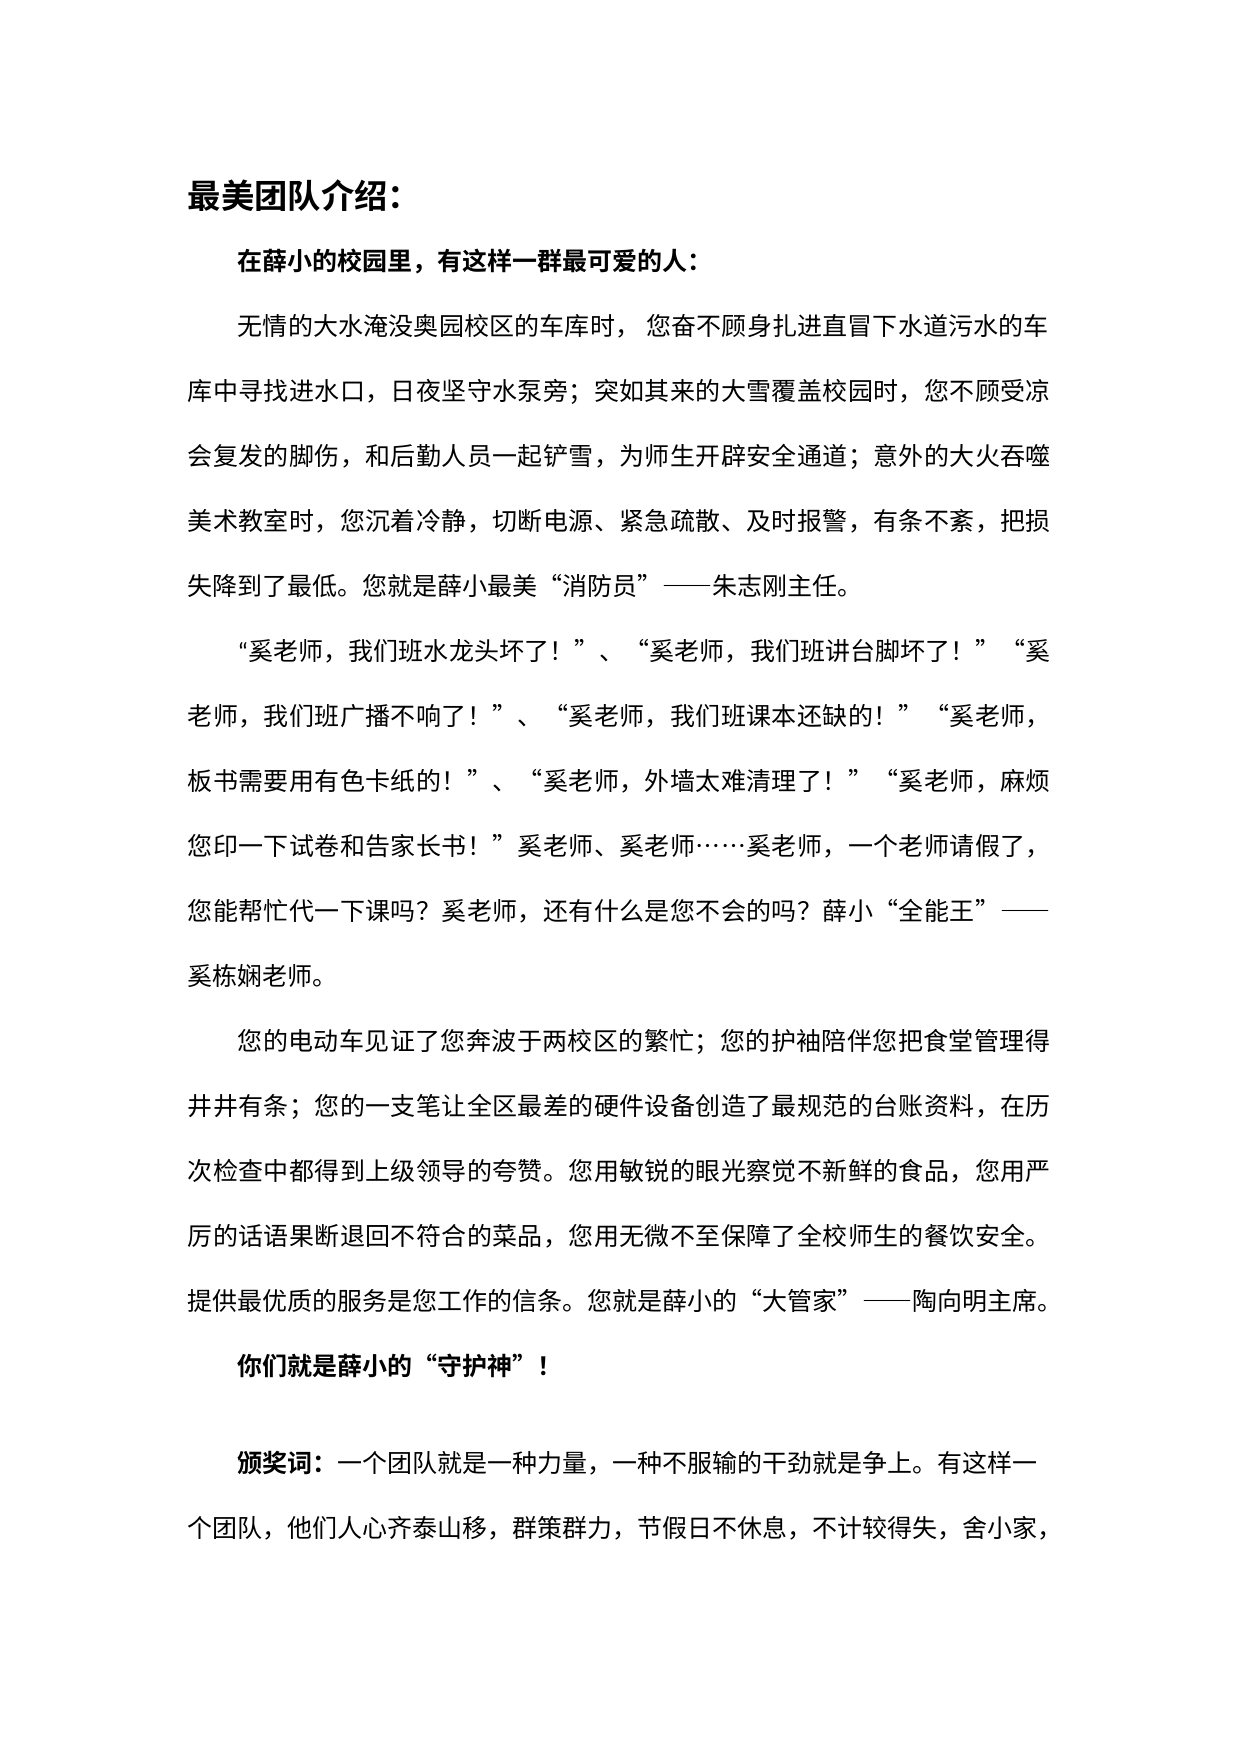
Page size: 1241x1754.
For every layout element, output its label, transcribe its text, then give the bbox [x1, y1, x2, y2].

text 在薛小的校园里，有这样一群最可爱的人： [187, 227, 1053, 292]
text 您的电动车见证了您奔波于两校区的繁忙；您的护袖陪伴您把食堂管理得井井有条；您的一支笔让全区最差的硬件设备创造了最规范的台账资料，在历次检查中都得到上级领导的夸赞。您用敏锐的眼光察觉不新鲜的食品，您用严厉的话语果断退回不符合的菜品，您用无微不至保障了全校师生的餐饮安全。提供最优质的服务是您工作的信条。您就是薛小的“大管家”——陶向明主席。 [187, 1007, 1053, 1332]
text 最美团队介绍： [187, 162, 1053, 227]
text 你们就是薛小的“守护神”！ [187, 1332, 1053, 1397]
text “奚老师，我们班水龙头坏了！”、“奚老师，我们班讲台脚坏了！”“奚老师，我们班广播不响了！”、“奚老师，我们班课本还缺的！”“奚老师，板书需要用有色卡纸的！”、“奚老师，外墙太难清理了！”“奚老师，麻烦您印一下试卷和告家长书！”奚老师、奚老师……奚老师，一个老师请假了，您能帮忙代一下课吗？奚老师，还有什么是您不会的吗？薛小“全能王”——奚栋娴老师。 [187, 617, 1053, 1007]
text 无情的大水淹没奥园校区的车库时， 您奋不顾身扎进直冒下水道污水的车库中寻找进水口，日夜坚守水泵旁；突如其来的大雪覆盖校园时，您不顾受凉会复发的脚伤，和后勤人员一起铲雪，为师生开辟安全通道；意外的大火吞噬美术教室时，您沉着冷静，切断电源、紧急疏散、及时报警，有条不紊，把损失降到了最低。您就是薛小最美“消防员”——朱志刚主任。 [187, 292, 1053, 617]
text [187, 1429, 1053, 1559]
